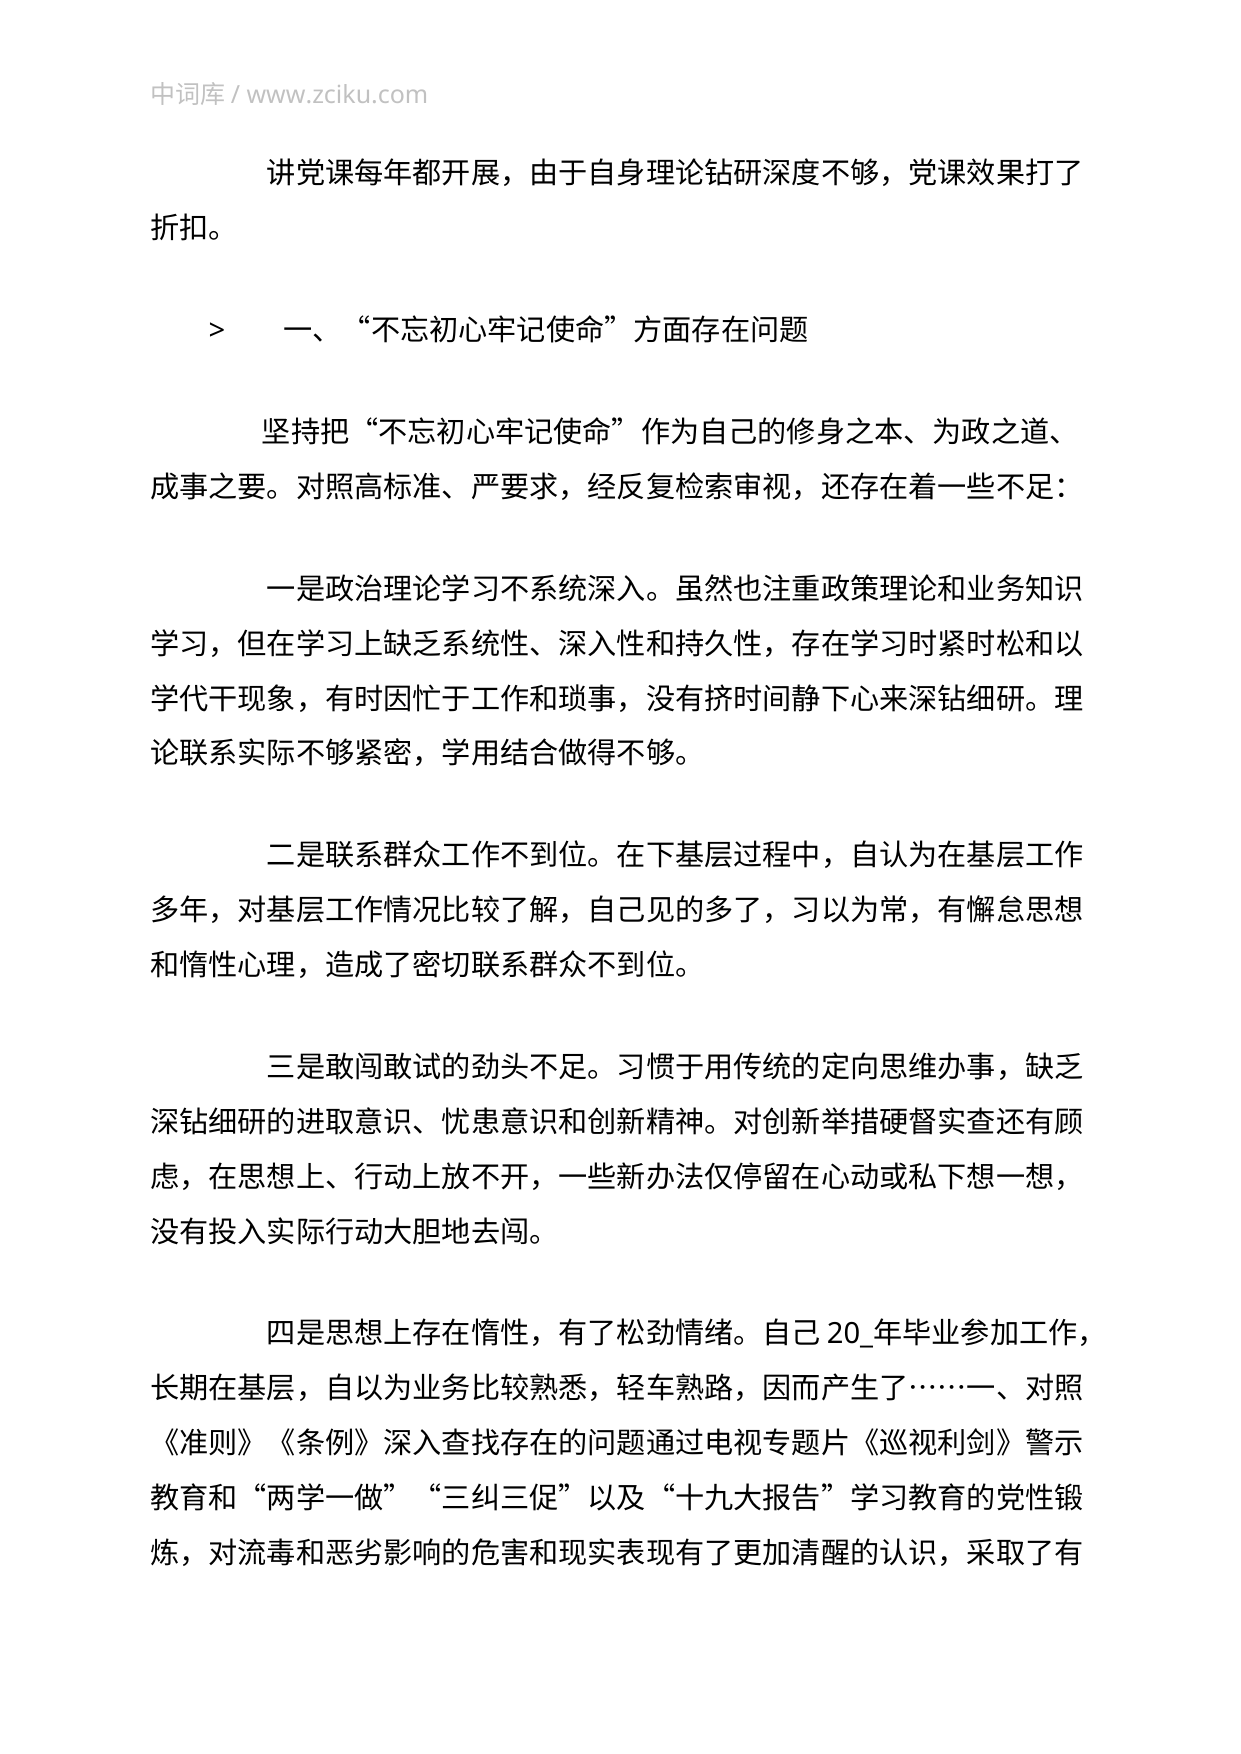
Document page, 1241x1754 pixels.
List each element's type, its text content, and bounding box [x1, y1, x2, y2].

text 一是政治理论学习不系统深入。虽然也注重政策理论和业务知识学习，但在学习上缺乏系统性、深入性和持久性，存在学习时紧时松和以学代干现象，有时因忙于工作和琐事，没有挤时间静下心来深钻细研。理论联系实际不够紧密，学用结合做得不够。 [150, 565, 1090, 772]
text 二是联系群众工作不到位。在下基层过程中，自认为在基层工作多年，对基层工作情况比较了解，自己见的多了，习以为常，有懈怠思想和惰性心理，造成了密切联系群众不到位。 [150, 832, 1090, 984]
text 讲党课每年都开展，由于自身理论钻研深度不够，党课效果打了折扣。 [150, 150, 1090, 247]
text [150, 1310, 1090, 1572]
text > 一、“不忘初心牢记使命”方面存在问题 [150, 307, 1090, 349]
text 三是敢闯敢试的劲头不足。习惯于用传统的定向思维办事，缺乏深钻细研的进取意识、忧患意识和创新精神。对创新举措硬督实查还有顾虑，在思想上、行动上放不开，一些新办法仅停留在心动或私下想一想，没有投入实际行动大胆地去闯。 [150, 1043, 1090, 1250]
text 坚持把“不忘初心牢记使命”作为自己的修身之本、为政之道、成事之要。对照高标准、严要求，经反复检索审视，还存在着一些不足： [150, 409, 1090, 506]
